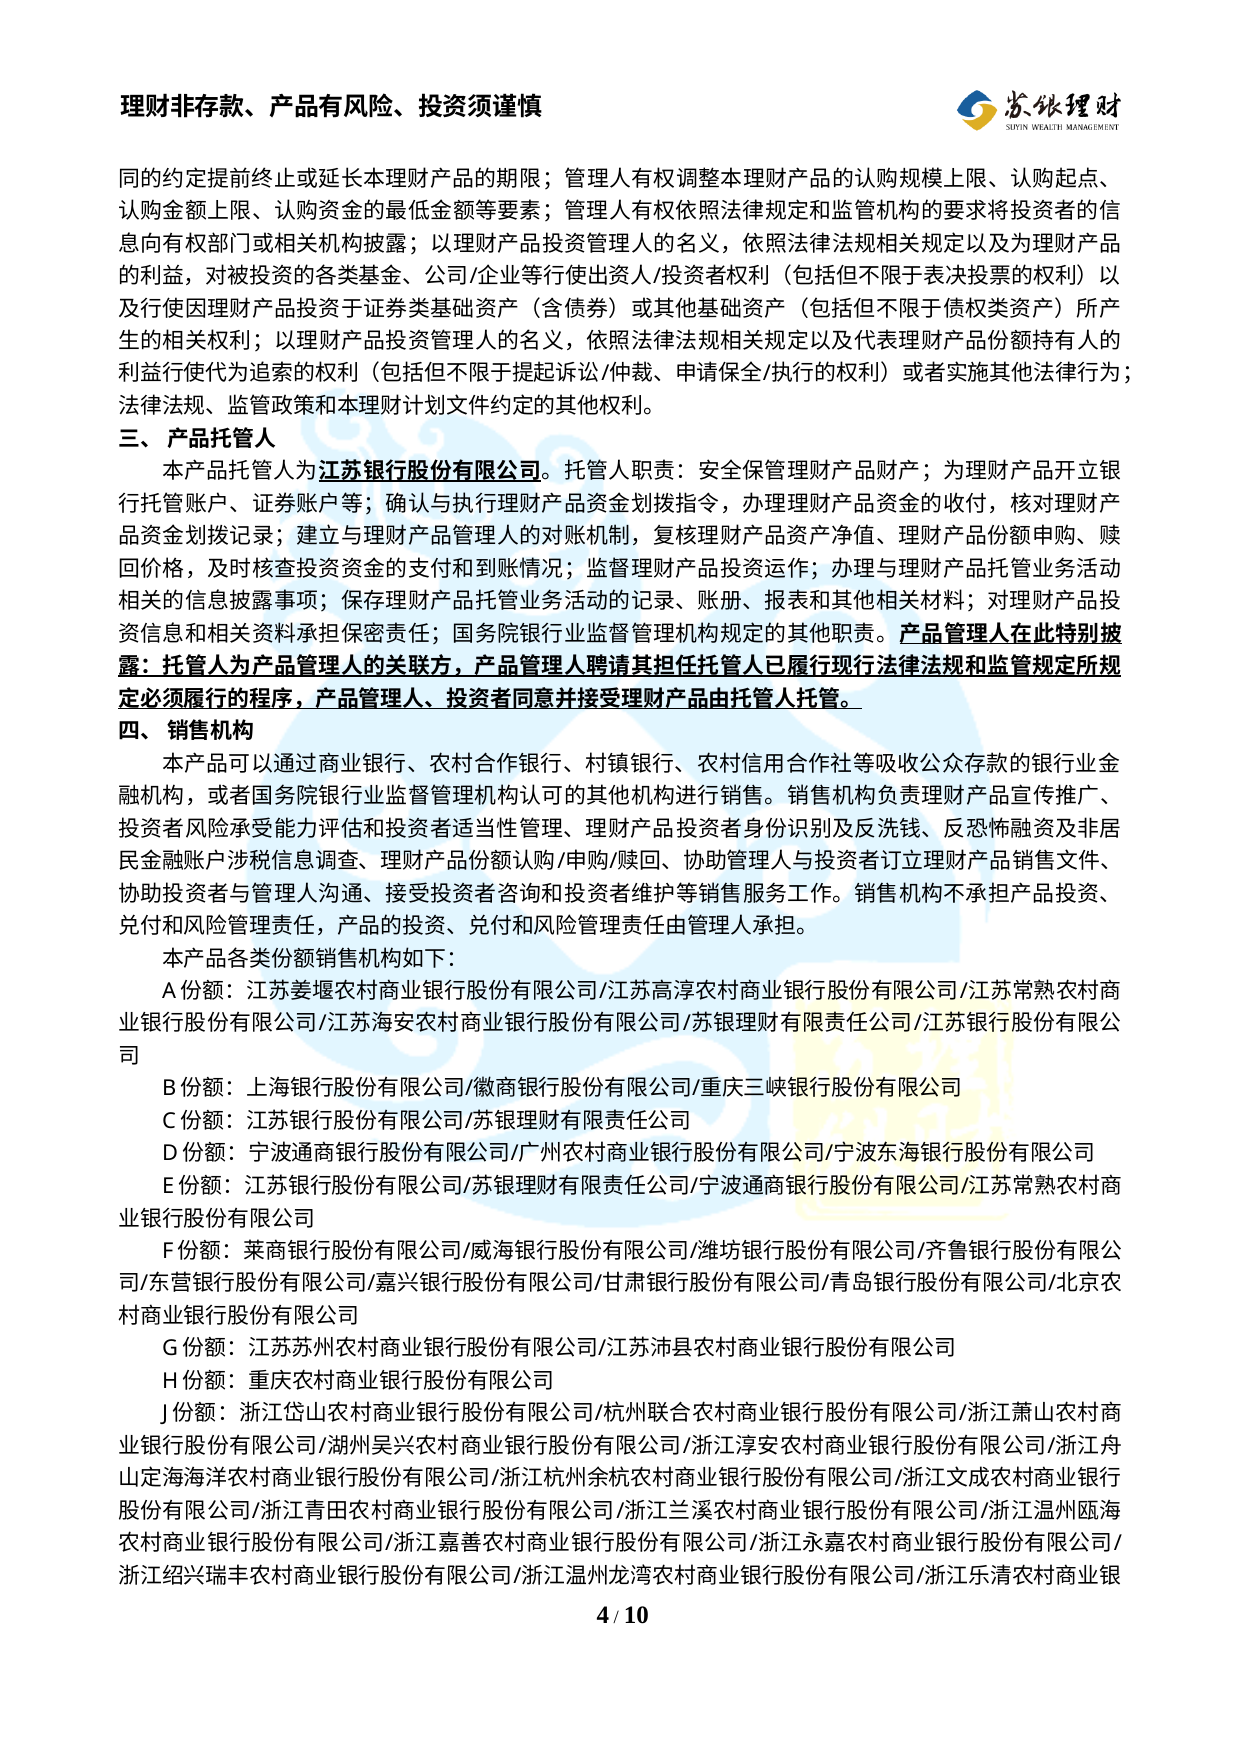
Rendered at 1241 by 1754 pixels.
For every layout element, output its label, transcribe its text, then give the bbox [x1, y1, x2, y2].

list 销售机构 [118, 713, 1122, 745]
list G份额：江苏苏州农村商业银行股份有限公司/江苏沛县农村商业银行股份有限公司 [118, 1330, 1122, 1363]
list 产品托管人 [118, 420, 1122, 453]
list F份额：莱商银行股份有限公司/威海银行股份有限公司/潍坊银行股份有限公司/齐鲁银行股份有限公司/东营银行股份有限公司/嘉兴银行股份有限公司/甘肃银行股份有限公司/青岛银行股份有限公司/北京农村商业银行股份有限公司 [118, 1233, 1122, 1330]
list H份额：重庆农村商业银行股份有限公司 [118, 1363, 1122, 1395]
list 本产品各类份额销售机构如下： [118, 940, 1122, 973]
list E份额：江苏银行股份有限公司/苏银理财有限责任公司/宁波通商银行股份有限公司/江苏常熟农村商业银行股份有限公司 [118, 1168, 1122, 1233]
picture [932, 72, 1151, 143]
list A份额：江苏姜堰农村商业银行股份有限公司/江苏高淳农村商业银行股份有限公司/江苏常熟农村商业银行股份有限公司/江苏海安农村商业银行股份有限公司/苏银理财有限责任公司/江苏银行股份有限公司 [118, 973, 1122, 1070]
list B份额：上海银行股份有限公司/徽商银行股份有限公司/重庆三峡银行股份有限公司 [118, 1070, 1122, 1103]
list D份额：宁波通商银行股份有限公司/广州农村商业银行股份有限公司/宁波东海银行股份有限公司 [118, 1135, 1122, 1168]
list C份额：江苏银行股份有限公司/苏银理财有限责任公司 [118, 1103, 1122, 1135]
list 本产品可以通过商业银行、农村合作银行、村镇银行、农村信用合作社等吸收公众存款的银行业金融机构，或者国务院银行业监督管理机构认可的其他机构进行销售。销售机构负责理财产品宣传推广、投资者风险承受能力评估和投资者适当性管理、理财产品投资者身份识别及反洗钱、反恐怖融资及非居民金融账户涉税信息调查、理财产品份额认购/申购/赎回、协助管理人与投资者订立理财产品销售文件、协助投资者与管理人沟通、接受投资者咨询和投资者维护等销售服务工作。销售机构不承担产品投资、兑付和风险管理责任，产品的投资、兑付和风险管理责任由管理人承担。 [118, 745, 1122, 940]
list 本产品托管人为江苏银行股份有限公司。托管人职责：安全保管理财产品财产；为理财产品开立银行托管账户、证券账户等；确认与执行理财产品资金划拨指令，办理理财产品资金的收付，核对理财产品资金划拨记录；建立与理财产品管理人的对账机制，复核理财产品资产净值、理财产品份额申购、赎回价格，及时核查投资资金的支付和到账情况；监督理财产品投资运作；办理与理财产品托管业务活动相关的信息披露事项；保存理财产品托管业务活动的记录、账册、报表和其他相关材料；对理财产品投资信息和相关资料承担保密责任；国务院银行业监督管理机构规定的其他职责。产品管理人在此特别披露：托管人为产品管理人的关联方，产品管理人聘请其担任托管人已履行现行法律法规和监管规定所规定必须履行的程序，产品管理人、投资者同意并接受理财产品由托管人托管。 [118, 453, 1122, 713]
